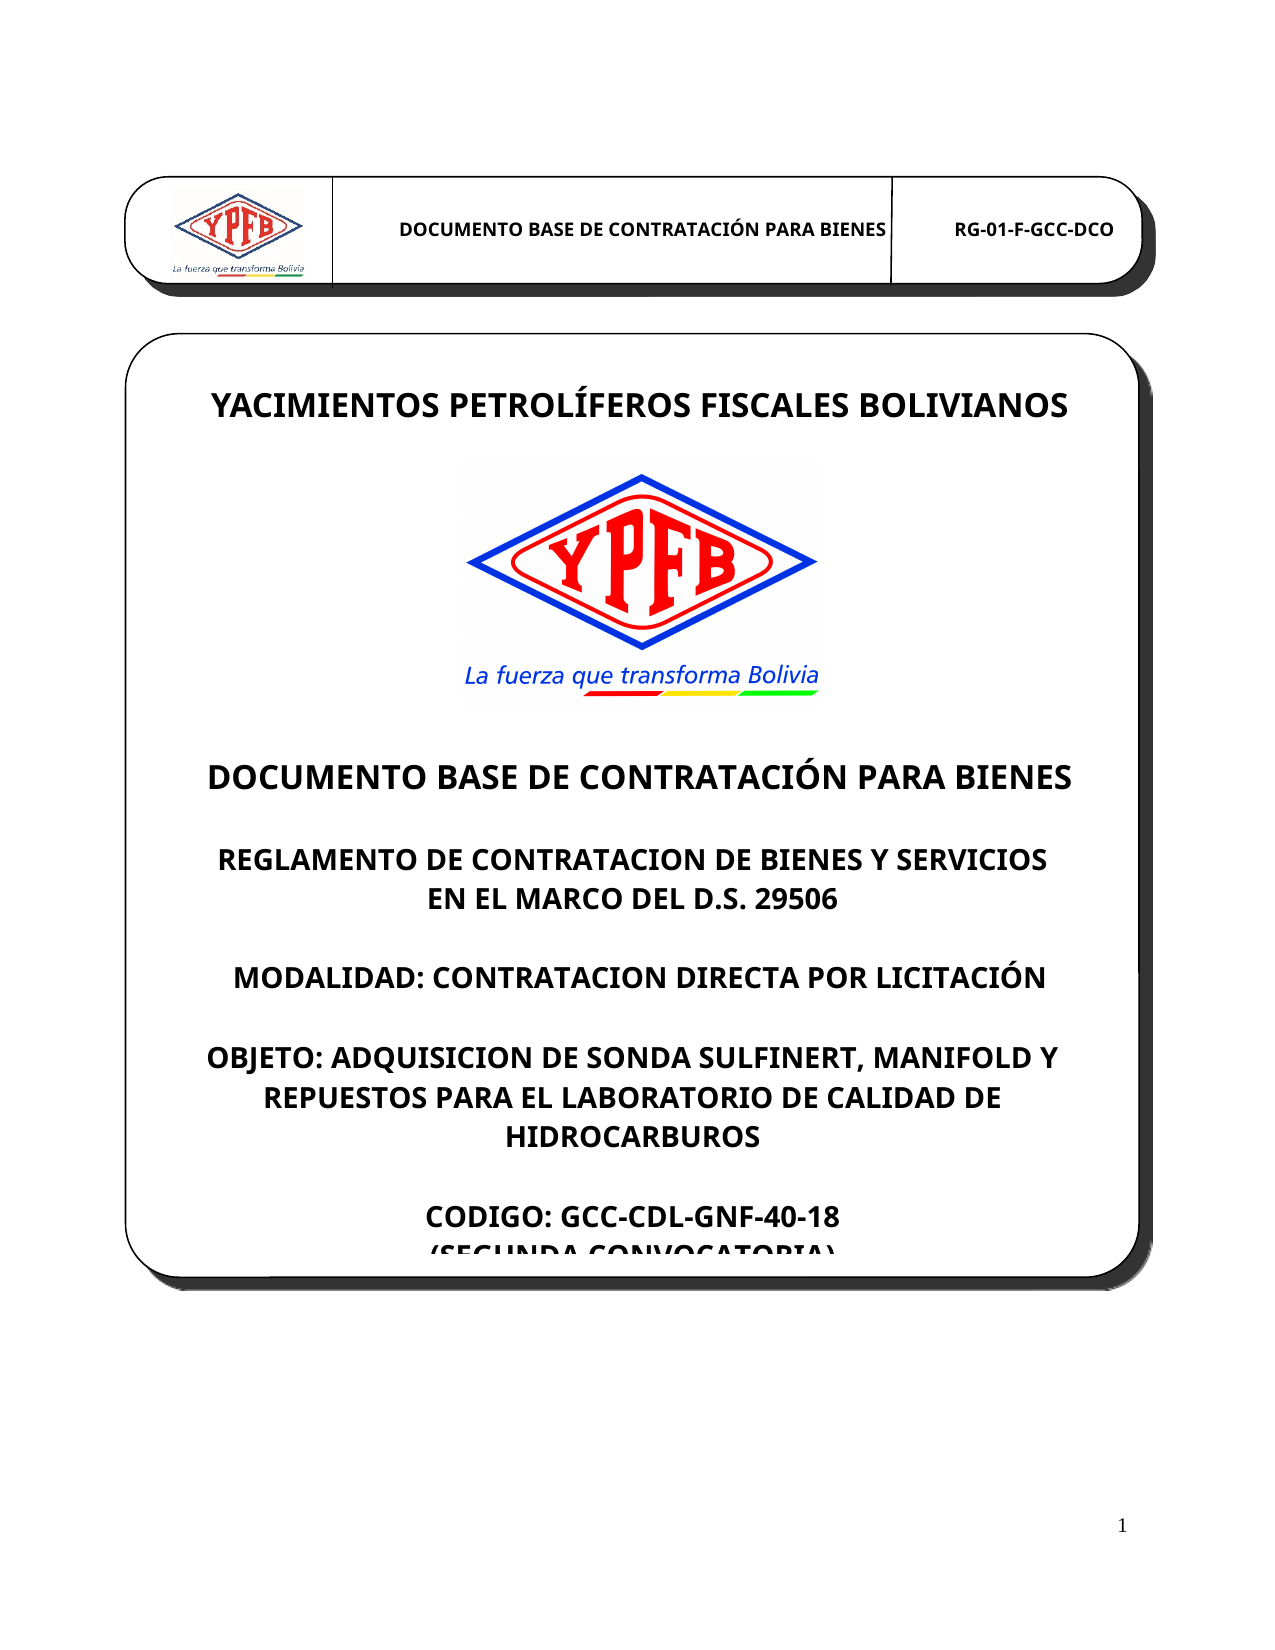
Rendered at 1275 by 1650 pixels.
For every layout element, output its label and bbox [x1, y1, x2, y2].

picture [458, 461, 822, 709]
picture [170, 188, 305, 280]
